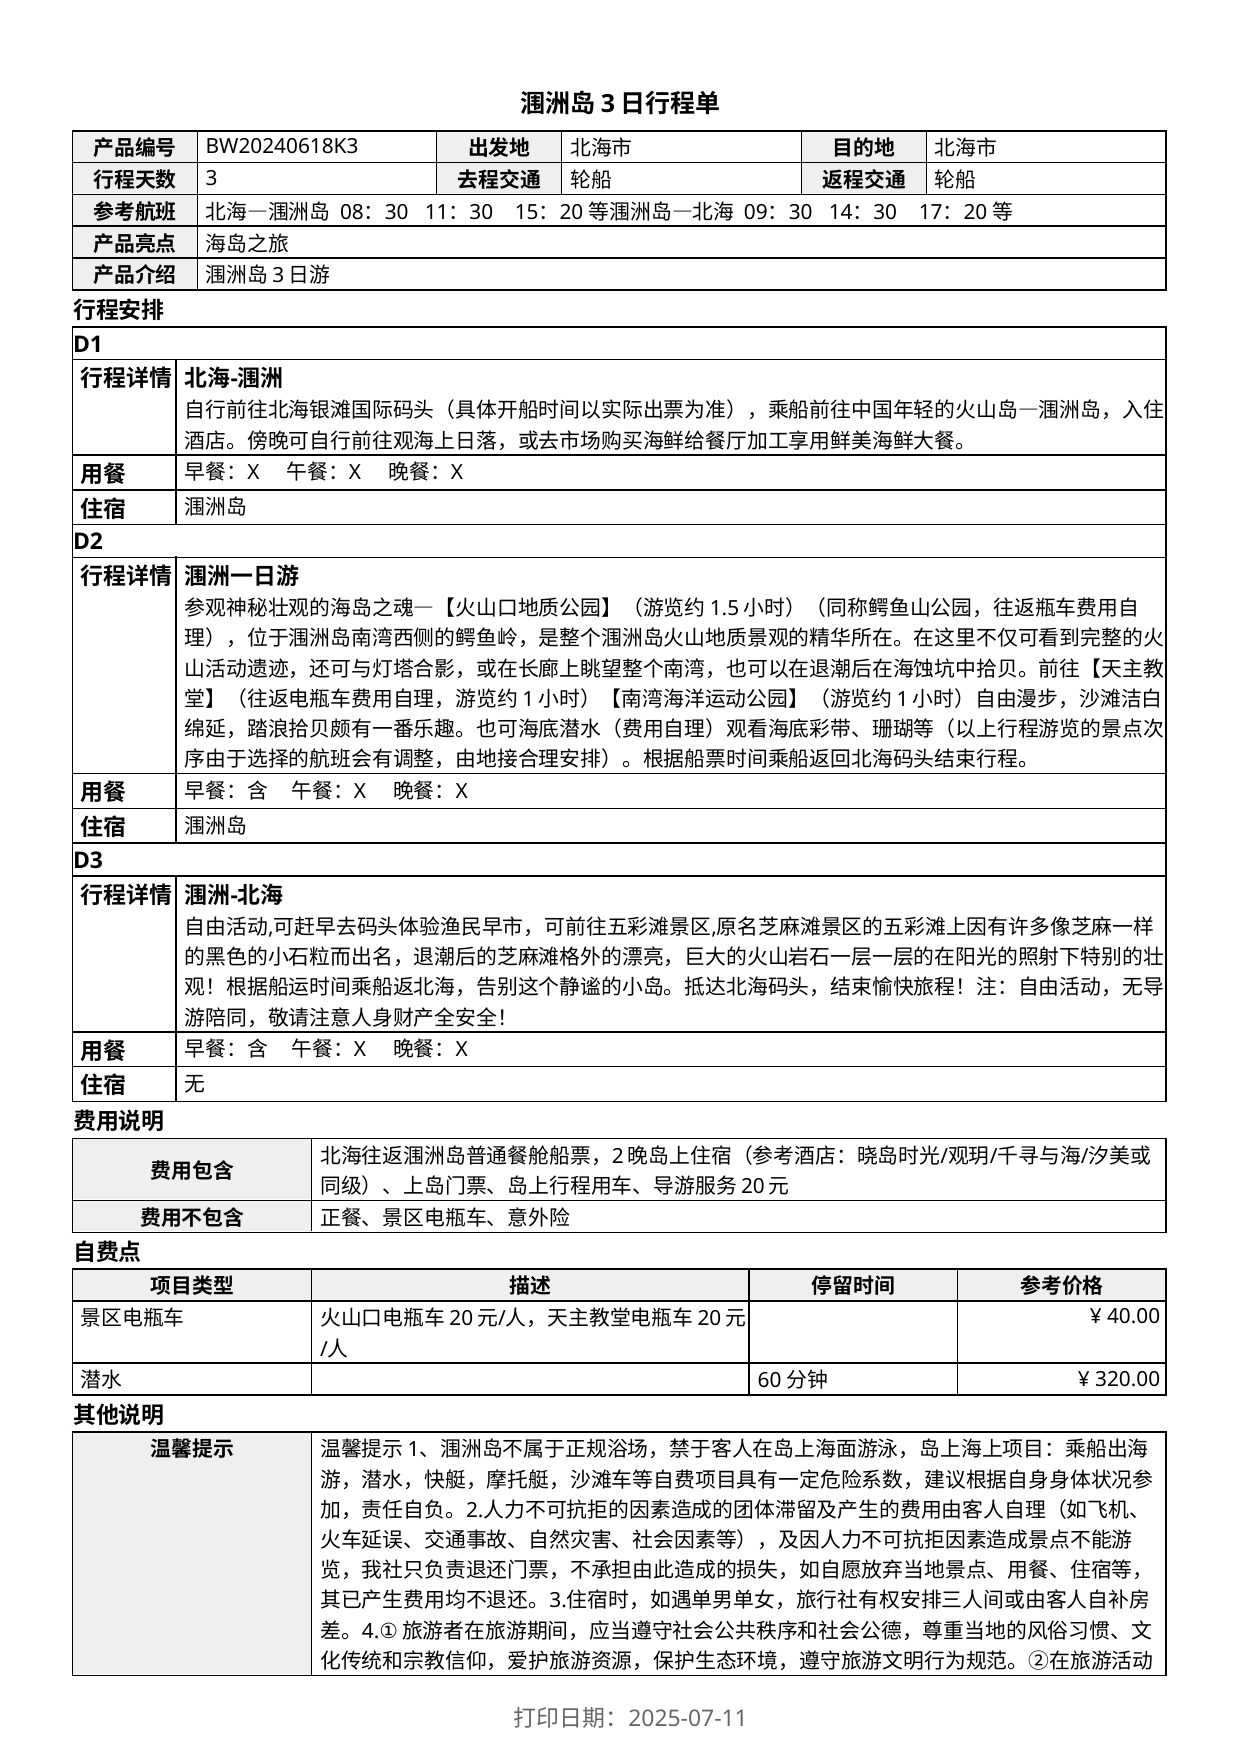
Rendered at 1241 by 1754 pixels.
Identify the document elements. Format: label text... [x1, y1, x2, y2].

table_header 费用包含 [73, 1139, 311, 1199]
table_cell 早餐：含 午餐：X 晚餐：X [177, 1033, 1165, 1066]
table_cell 用餐 [73, 456, 175, 489]
table_cell D2 [73, 525, 1165, 556]
table_cell 用餐 [73, 1033, 175, 1066]
table_cell 潜水 [73, 1364, 311, 1394]
table_cell 涠洲岛 [177, 809, 1165, 842]
table_header 温馨提示 [73, 1433, 311, 1674]
table_cell [312, 1364, 748, 1394]
table_header 目的地 [802, 132, 926, 162]
table_cell 北海-涠洲 自行前往北海银滩国际码头（具体开船时间以实际出票为准），乘船前往中国年轻的火山岛—涠洲岛，入住酒店。傍晚可自行前往观海上日落，或去市场购买海鲜给餐厅加工享用鲜美海鲜大餐。 [177, 360, 1165, 454]
table_header BW20240618K3 [198, 132, 436, 162]
table_cell 涠洲一日游 参观神秘壮观的海岛之魂—【火山口地质公园】（游览约1.5小时）（同称鳄鱼山公园，往返瓶车费用自理），位于涠洲岛南湾西侧的鳄鱼岭，是整个涠洲岛火山地质景观的精华所在。在这里不仅可看到完整的火山活动遗迹，还可与灯塔合影，或在长廊上眺望整个南湾，也可以在退潮后在海蚀坑中拾贝。前往【天主教堂】（往返电瓶车费用自理，游览约1小时）【南湾海洋运动公园】（游览约1小时）自由漫步，沙滩洁白绵延，踏浪拾贝颇有一番乐趣。也可海底潜水（费用自理）观看海底彩带、珊瑚等（以上行程游览的景点次序由于选择的航班会有调整，由地接合理安排）。根据船票时间乘船返回北海码头结束行程。 [177, 558, 1165, 773]
table_cell 涠洲岛3日游 [198, 259, 1165, 289]
table_cell 轮船 [927, 163, 1165, 193]
table_cell 费用不包含 [73, 1201, 311, 1231]
text 自费点 [73, 1234, 1167, 1267]
table_cell ¥ 40.00 [958, 1302, 1165, 1362]
table_cell 3 [198, 163, 436, 193]
text 涠洲岛3日行程单 [73, 83, 1167, 119]
table_cell 北海—涠洲岛 08：30 11：30 15：20 等 [198, 195, 1165, 225]
table_header 描述 [312, 1270, 748, 1300]
table_cell 行程详情 [73, 558, 175, 773]
table_cell 早餐：X 午餐：X 晚餐：X [177, 456, 1165, 489]
table_cell 轮船 [562, 163, 801, 193]
text 费用说明 [73, 1103, 1167, 1136]
table_cell 行程详情 [73, 360, 175, 454]
table_cell 行程天数 [73, 163, 197, 193]
table_header 北海市 [562, 132, 801, 162]
table_cell 参考航班 [73, 195, 197, 225]
table_header 北海市 [927, 132, 1165, 162]
table_cell [750, 1302, 957, 1362]
table_cell 返程交通 [802, 163, 926, 193]
table_cell 海岛之旅 [198, 227, 1165, 257]
text 其他说明 [73, 1397, 1167, 1430]
table_cell 行程详情 [73, 877, 175, 1031]
table_cell 产品介绍 [73, 259, 197, 289]
text 行程安排 [73, 292, 1167, 325]
table_cell 住宿 [73, 491, 175, 524]
table_cell 涠洲-北海 自由活动,可赶早去码头体验渔民早市，可前往五彩滩景区,原名芝麻滩景区的五彩滩上因有许多像芝麻一样的黑色的小石粒而出名，退潮后的芝麻滩格外的漂亮，巨大的火山岩石一层一层的在阳光的照射下特别的壮观！根据船运时间乘船返北海，告别这个静谧的小岛。抵达北海码头，结束愉快旅程！ [177, 877, 1165, 1031]
table_header 出发地 [437, 132, 561, 162]
table_cell 景区电瓶车 [73, 1302, 311, 1362]
table_header 参考价格 [958, 1270, 1165, 1300]
table_cell 住宿 [73, 1067, 175, 1101]
table_header 项目类型 [73, 1270, 311, 1300]
table_header 产品编号 [73, 132, 197, 162]
table_header 温馨提示 [312, 1433, 1165, 1674]
table_cell 用餐 [73, 774, 175, 807]
table_header 停留时间 [750, 1270, 957, 1300]
table_header D1 [73, 328, 1165, 359]
table_header 北海往返涠洲岛普通餐舱船票，2晚岛上住宿（参考酒店：晓岛时光/观玥/千寻与海/汐美或同级）、上岛门票、岛上行程用车、导游服务20元 [312, 1139, 1165, 1199]
table_cell 去程交通 [437, 163, 561, 193]
table_cell 无 [177, 1067, 1165, 1101]
table_cell D3 [73, 844, 1165, 875]
table_cell 火山口电瓶车20元/人，天主教堂电瓶车20元/人 [312, 1302, 748, 1362]
table_cell 涠洲岛 [177, 491, 1165, 524]
table_cell 60 分钟 [750, 1364, 957, 1394]
table_cell 正餐、景区电瓶车、意外险 [312, 1201, 1165, 1231]
table_cell 住宿 [73, 809, 175, 842]
table_cell ¥ 320.00 [958, 1364, 1165, 1394]
table_cell 产品亮点 [73, 227, 197, 257]
table_cell 早餐：含 午餐：X 晚餐：X [177, 774, 1165, 807]
